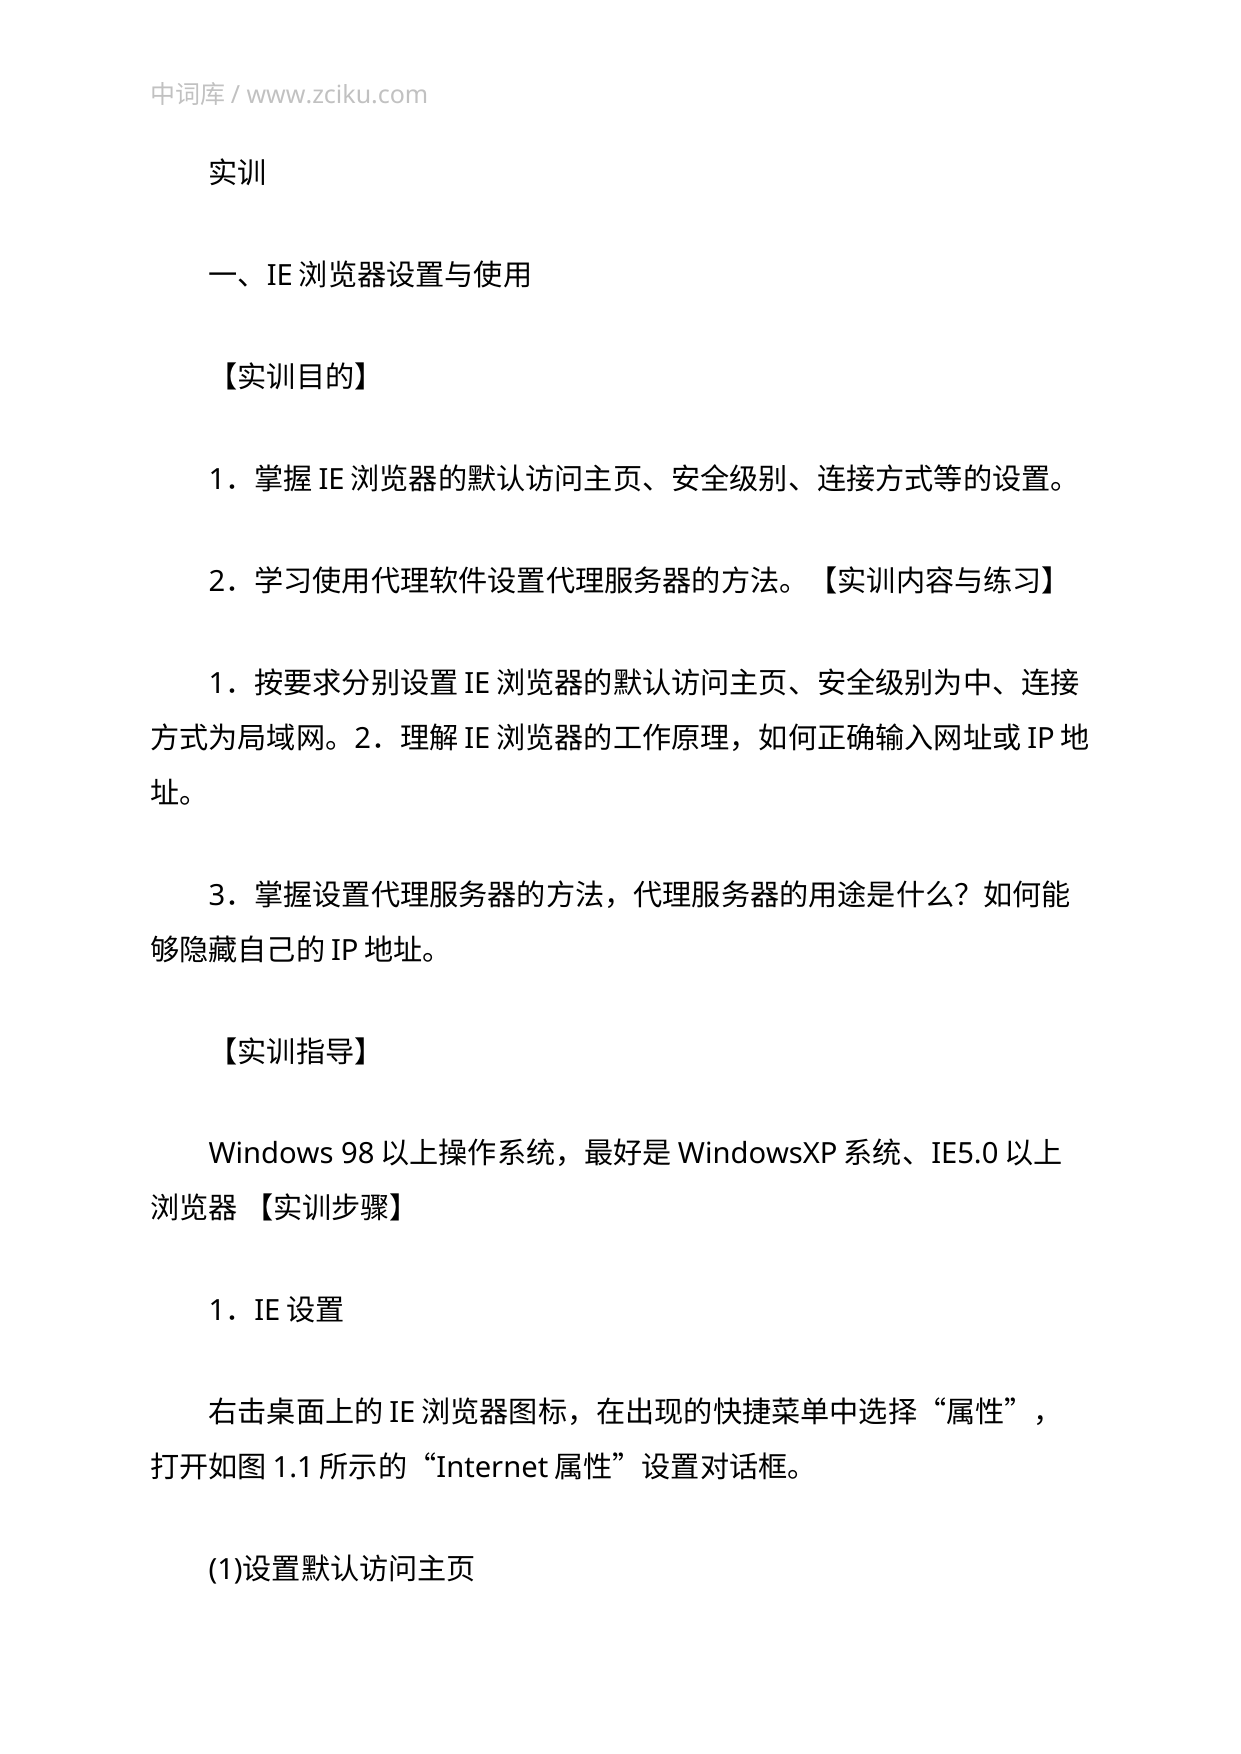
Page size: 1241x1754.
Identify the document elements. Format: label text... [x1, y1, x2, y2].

text 【实训目的】 [150, 354, 1090, 396]
text 1．按要求分别设置IE浏览器的默认访问主页、安全级别为中、连接方式为局域网。2．理解IE浏览器的工作原理，如何正确输入网址或IP地址。 [150, 659, 1090, 812]
text 1．IE设置 [150, 1287, 1090, 1329]
text 实训 [150, 150, 1090, 192]
text 1．掌握IE浏览器的默认访问主页、安全级别、连接方式等的设置。 [150, 456, 1090, 498]
text Windows 98以上操作系统，最好是WindowsXP系统、IE5.0以上浏览器 【实训步骤】 [150, 1130, 1090, 1227]
text 一、IE浏览器设置与使用 [150, 252, 1090, 294]
text 右击桌面上的IE浏览器图标，在出现的快捷菜单中选择“属性”，打开如图1.1所示的“Internet属性”设置对话框。 [150, 1389, 1090, 1486]
text (1)设置默认访问主页 [150, 1546, 1090, 1588]
text 【实训指导】 [150, 1028, 1090, 1071]
text 2．学习使用代理软件设置代理服务器的方法。【实训内容与练习】 [150, 557, 1090, 600]
text 3．掌握设置代理服务器的方法，代理服务器的用途是什么？如何能够隐藏自己的IP地址。 [150, 871, 1090, 969]
